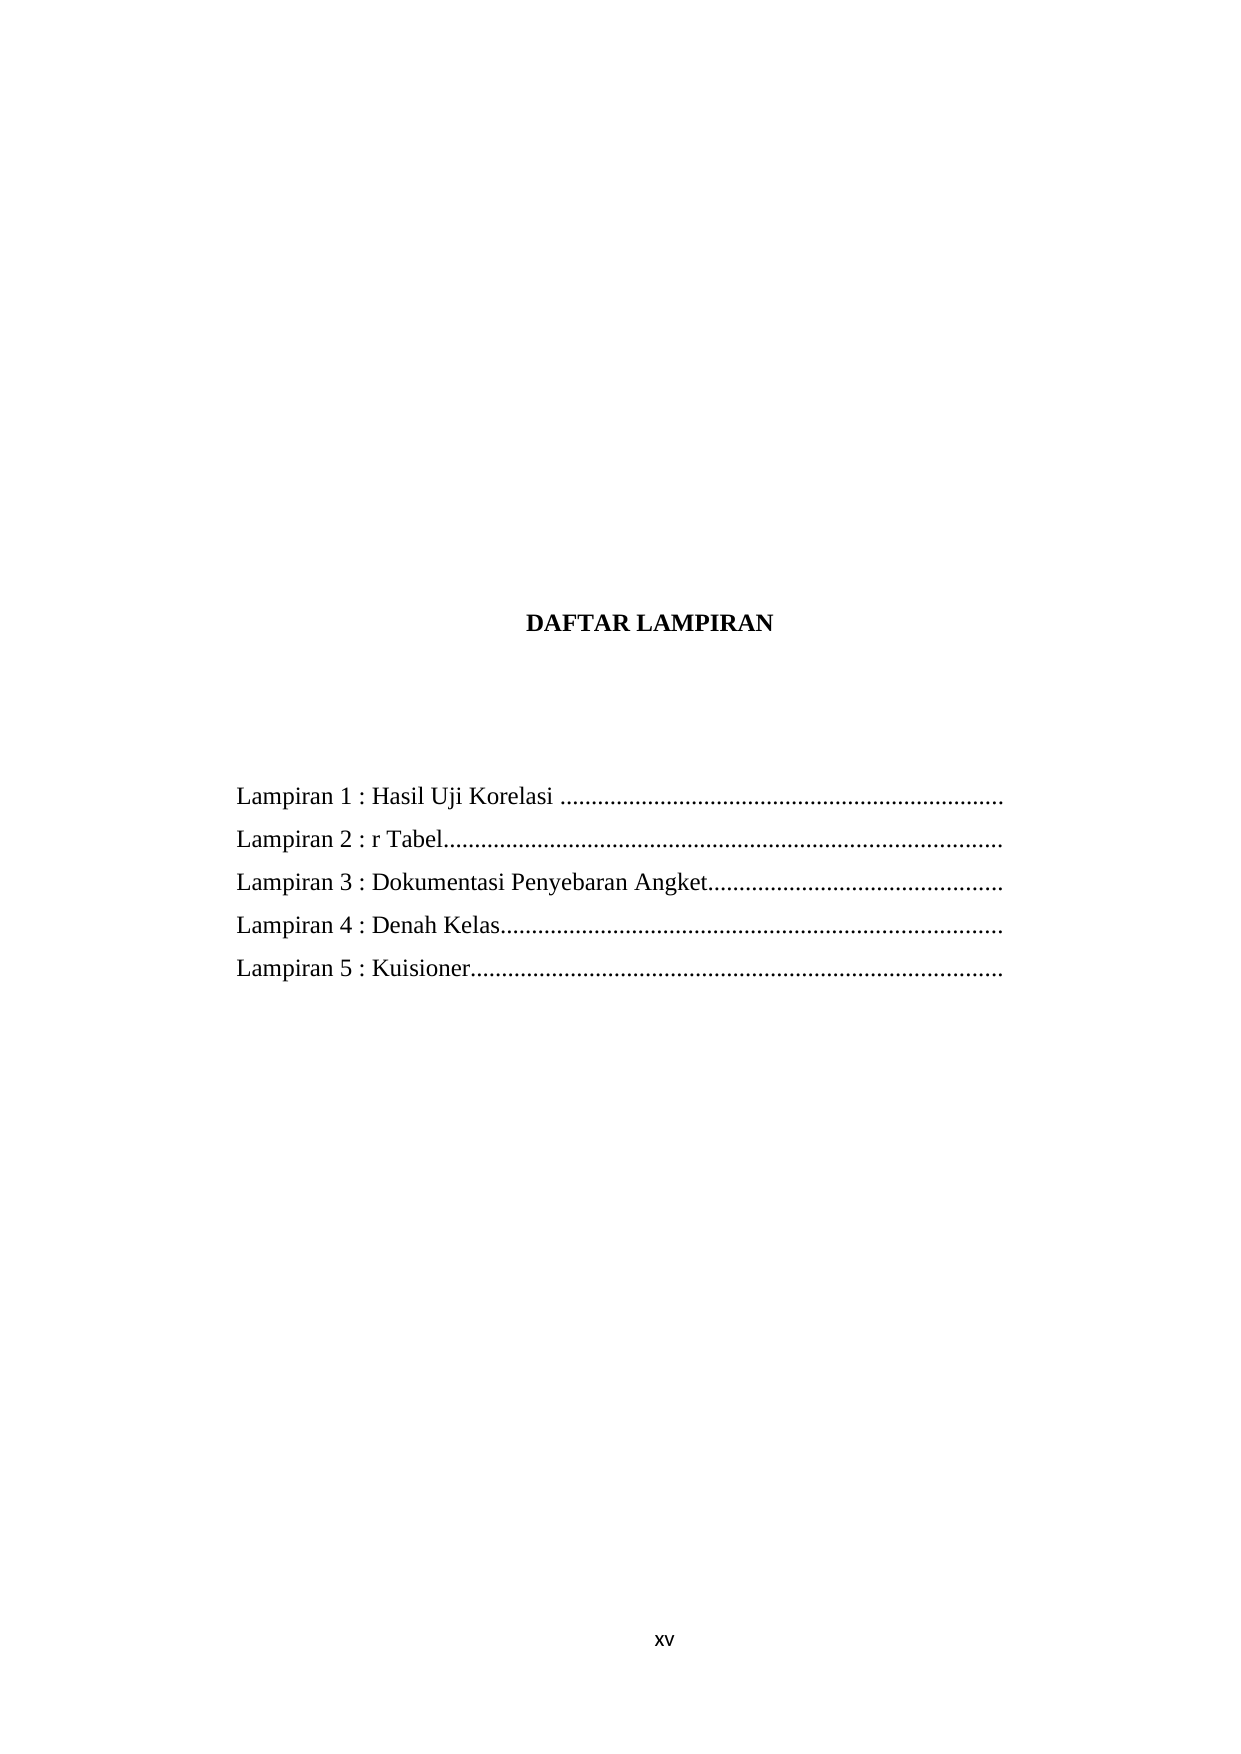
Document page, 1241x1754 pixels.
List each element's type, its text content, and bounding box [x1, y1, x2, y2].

text Lampiran 2 : r Tabel [236, 824, 1063, 853]
text Lampiran 1 : Hasil Uji Korelasi [236, 781, 1063, 810]
text Lampiran 3 : Dokumentasi Penyebaran Angket [236, 867, 1063, 896]
text Lampiran 4 : Denah Kelas [236, 910, 1063, 939]
text Lampiran 5 : Kuisioner [236, 953, 1063, 982]
text DAFTAR LAMPIRAN [236, 608, 1063, 637]
